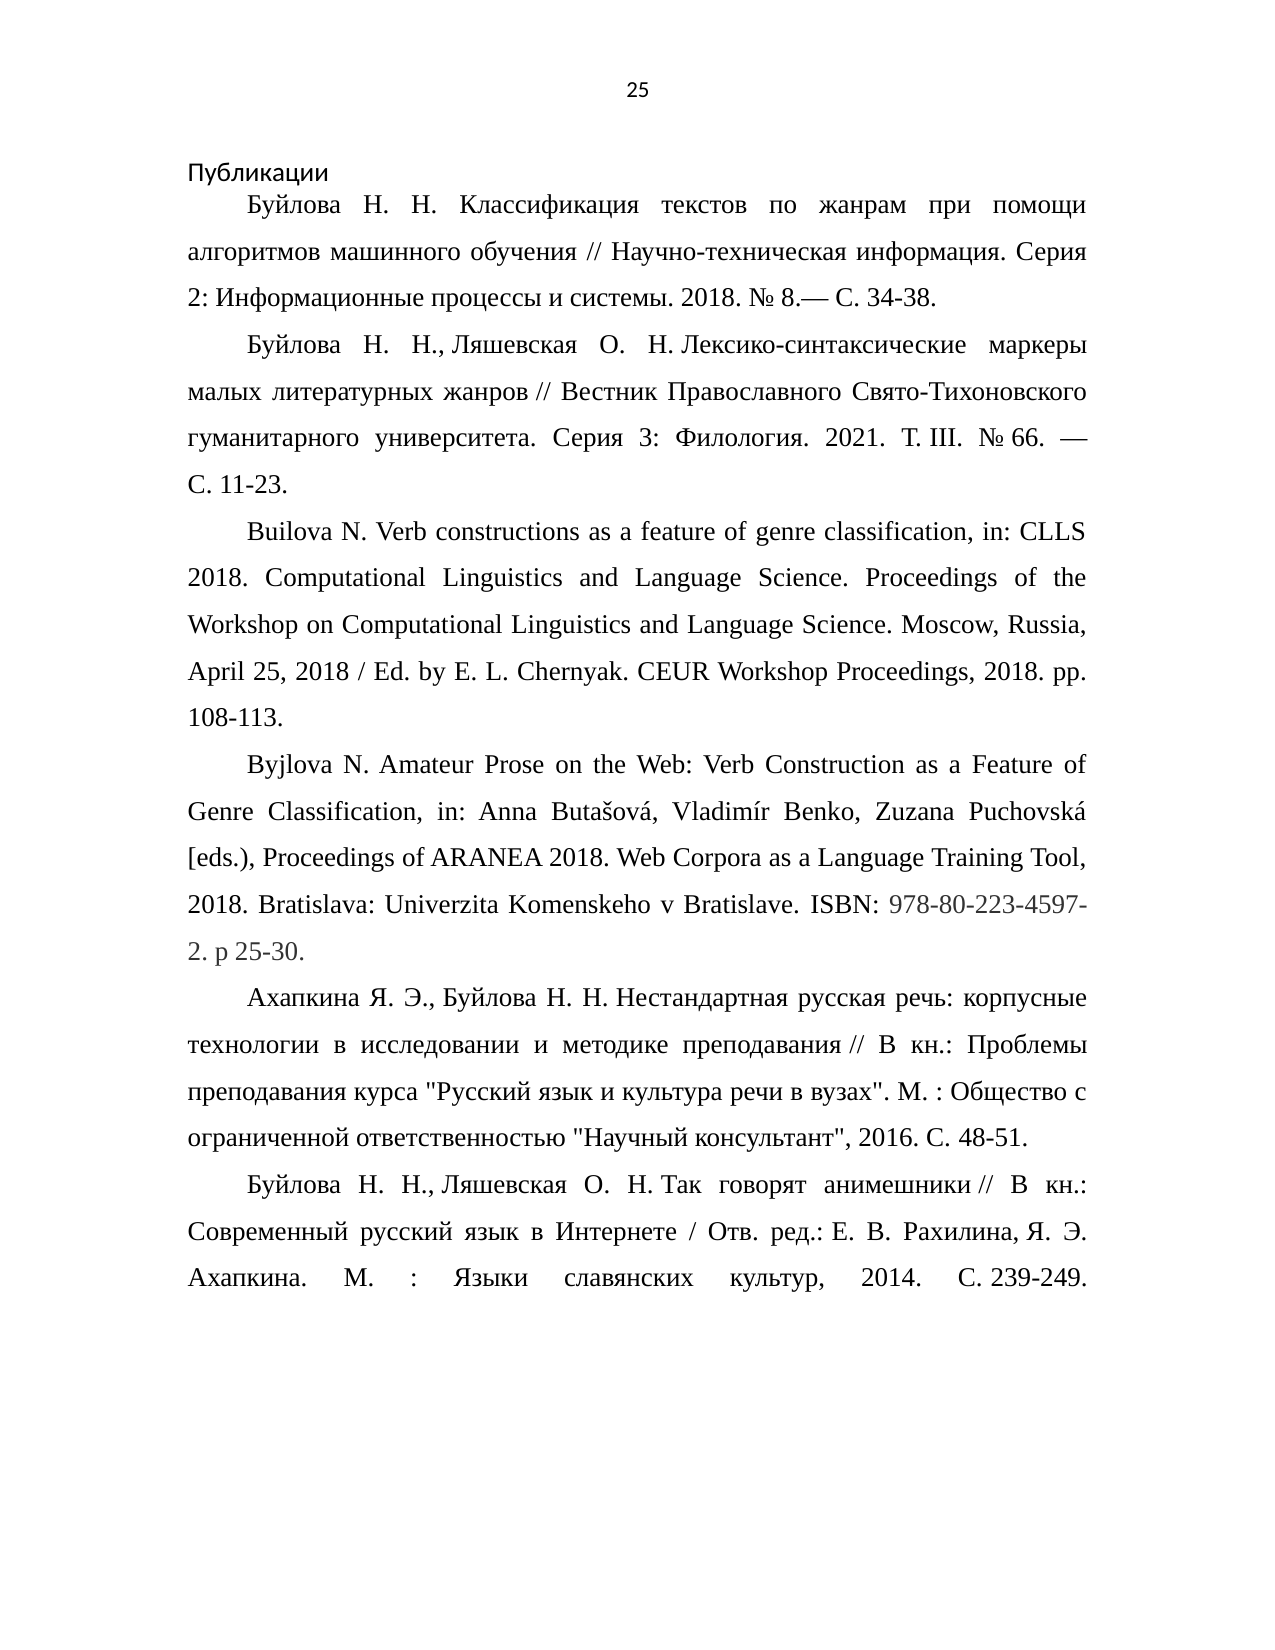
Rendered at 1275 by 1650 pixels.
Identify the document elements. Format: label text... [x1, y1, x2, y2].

text Буйлова Н. Н., Ляшевская О. Н. Так говорят анимешники // В кн.: Современный русский язык в Интернете / Отв. ред.: Е. В. Рахилина, Я. Э. Ахапкина. М. : Языки славянских культур, 2014. С. 239-249. [187, 1168, 1087, 1336]
text Публикации [187, 155, 1087, 188]
text Byjlova N. Amateur Prose on the Web: Verb Construction as a Feature of Genre Classification, in: Anna Butašová, Vladimír Benko, Zuzana Puchovská [eds.), Proceedings of ARANEA 2018. Web Corpora as a Language Training Tool, 2018. Bratislava: Univerzita Komenskeho v Bratislave. ISBN: 978-80-223-4597-2. p 25-30. [187, 748, 1087, 966]
text Builova N. Verb constructions as a feature of genre classification, in: CLLS 2018. Computational Linguistics and Language Science. Proceedings of the Workshop on Computational Linguistics and Language Science. Moscow, Russia, April 25, 2018 / Ed. by E. L. Chernyak. CEUR Workshop Proceedings, 2018. pp. 108-113. [187, 515, 1087, 733]
text Буйлова Н. Н. Классификация текстов по жанрам при помощи алгоритмов машинного обучения // Научно-техническая информация. Серия 2: Информационные процессы и системы. 2018. № 8.— С. 34-38. [187, 188, 1087, 313]
text Буйлова Н. Н., Ляшевская О. Н. Лексико-синтаксические маркеры малых литературных жанров // Вестник Православного Свято-Тихоновского гуманитарного университета. Серия 3: Филология. 2021. Т. III. № 66. — С. 11-23. [187, 328, 1087, 499]
text Ахапкина Я. Э., Буйлова Н. Н. Нестандартная русская речь: корпусные технологии в исследовании и методике преподавания // В кн.: Проблемы преподавания курса "Русский язык и культура речи в вузах". М. : Общество с ограниченной ответственностью "Научный консультант", 2016. С. 48-51. [187, 981, 1087, 1153]
